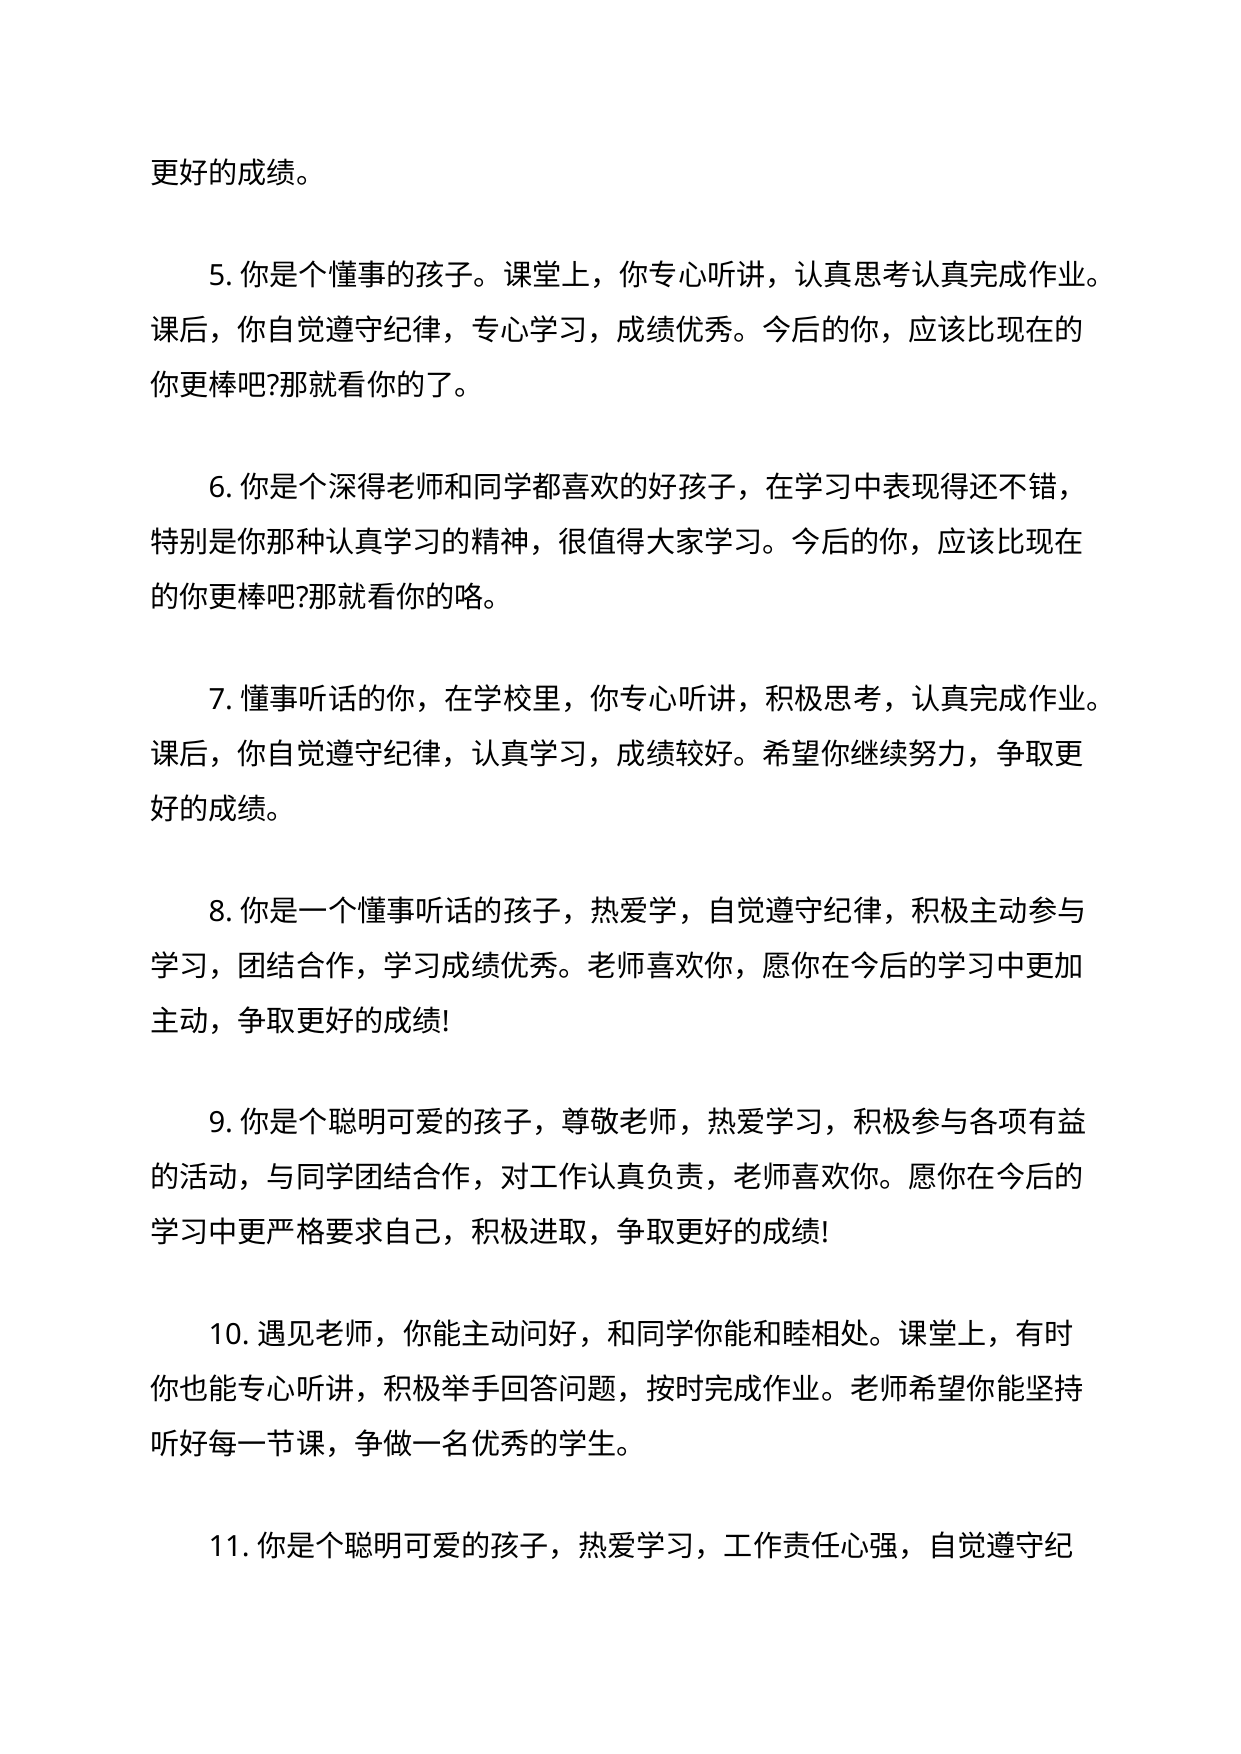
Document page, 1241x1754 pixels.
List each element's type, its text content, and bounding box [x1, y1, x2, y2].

text 7. 懂事听话的你，在学校里，你专心听讲，积极思考，认真完成作业。课后，你自觉遵守纪律，认真学习，成绩较好。希望你继续努力，争取更好的成绩。 [150, 676, 1090, 828]
text 6. 你是个深得老师和同学都喜欢的好孩子，在学习中表现得还不错，特别是你那种认真学习的精神，很值得大家学习。今后的你，应该比现在的你更棒吧?那就看你的咯。 [150, 464, 1090, 616]
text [150, 1523, 1090, 1565]
text 10. 遇见老师，你能主动问好，和同学你能和睦相处。课堂上，有时你也能专心听讲，积极举手回答问题，按时完成作业。老师希望你能坚持听好每一节课，争做一名优秀的学生。 [150, 1311, 1090, 1463]
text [150, 150, 1090, 192]
text 9. 你是个聪明可爱的孩子，尊敬老师，热爱学习，积极参与各项有益的活动，与同学团结合作，对工作认真负责，老师喜欢你。愿你在今后的学习中更严格要求自己，积极进取，争取更好的成绩! [150, 1099, 1090, 1251]
text 5. 你是个懂事的孩子。课堂上，你专心听讲，认真思考认真完成作业。课后，你自觉遵守纪律，专心学习，成绩优秀。今后的你，应该比现在的你更棒吧?那就看你的了。 [150, 252, 1090, 404]
text 8. 你是一个懂事听话的孩子，热爱学，自觉遵守纪律，积极主动参与学习，团结合作，学习成绩优秀。老师喜欢你，愿你在今后的学习中更加主动，争取更好的成绩! [150, 887, 1090, 1039]
